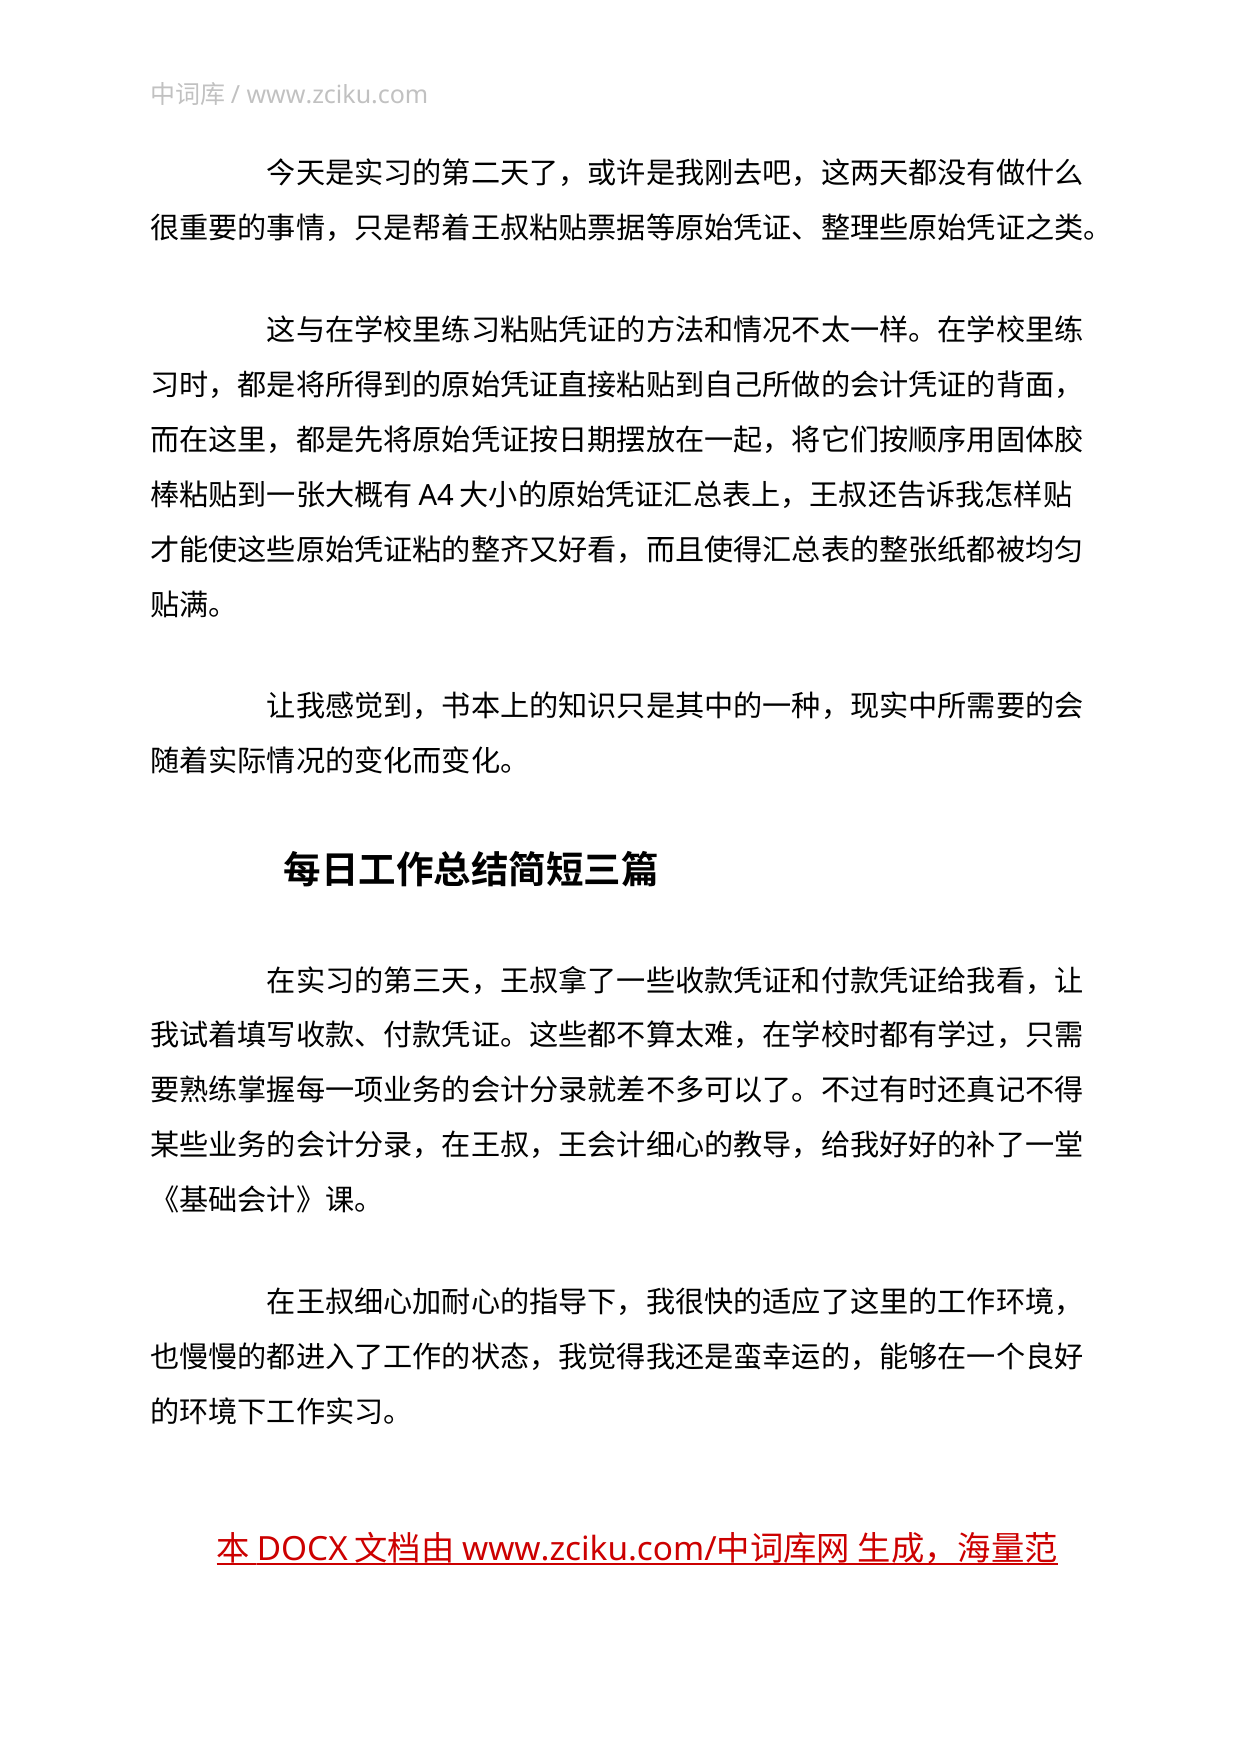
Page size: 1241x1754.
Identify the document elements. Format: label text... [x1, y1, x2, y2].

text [150, 1521, 1090, 1570]
text 每日工作总结简短三篇 [150, 840, 1090, 894]
text 在实习的第三天，王叔拿了一些收款凭证和付款凭证给我看，让我试着填写收款、付款凭证。这些都不算太难，在学校时都有学过，只需要熟练掌握每一项业务的会计分录就差不多可以了。不过有时还真记不得某些业务的会计分录，在王叔，王会计细心的教导，给我好好的补了一堂《基础会计》课。 [150, 957, 1090, 1219]
text 在王叔细心加耐心的指导下，我很快的适应了这里的工作环境，也慢慢的都进入了工作的状态，我觉得我还是蛮幸运的，能够在一个良好的环境下工作实习。 [150, 1278, 1090, 1431]
text 让我感觉到，书本上的知识只是其中的一种，现实中所需要的会随着实际情况的变化而变化。 [150, 683, 1090, 780]
text 今天是实习的第二天了，或许是我刚去吧，这两天都没有做什么很重要的事情，只是帮着王叔粘贴票据等原始凭证、整理些原始凭证之类。 [150, 150, 1090, 247]
text 这与在学校里练习粘贴凭证的方法和情况不太一样。在学校里练习时，都是将所得到的原始凭证直接粘贴到自己所做的会计凭证的背面，而在这里，都是先将原始凭证按日期摆放在一起，将它们按顺序用固体胶棒粘贴到一张大概有A4大小的原始凭证汇总表上，王叔还告诉我怎样贴才能使这些原始凭证粘的整齐又好看，而且使得汇总表的整张纸都被均匀贴满。 [150, 307, 1090, 623]
